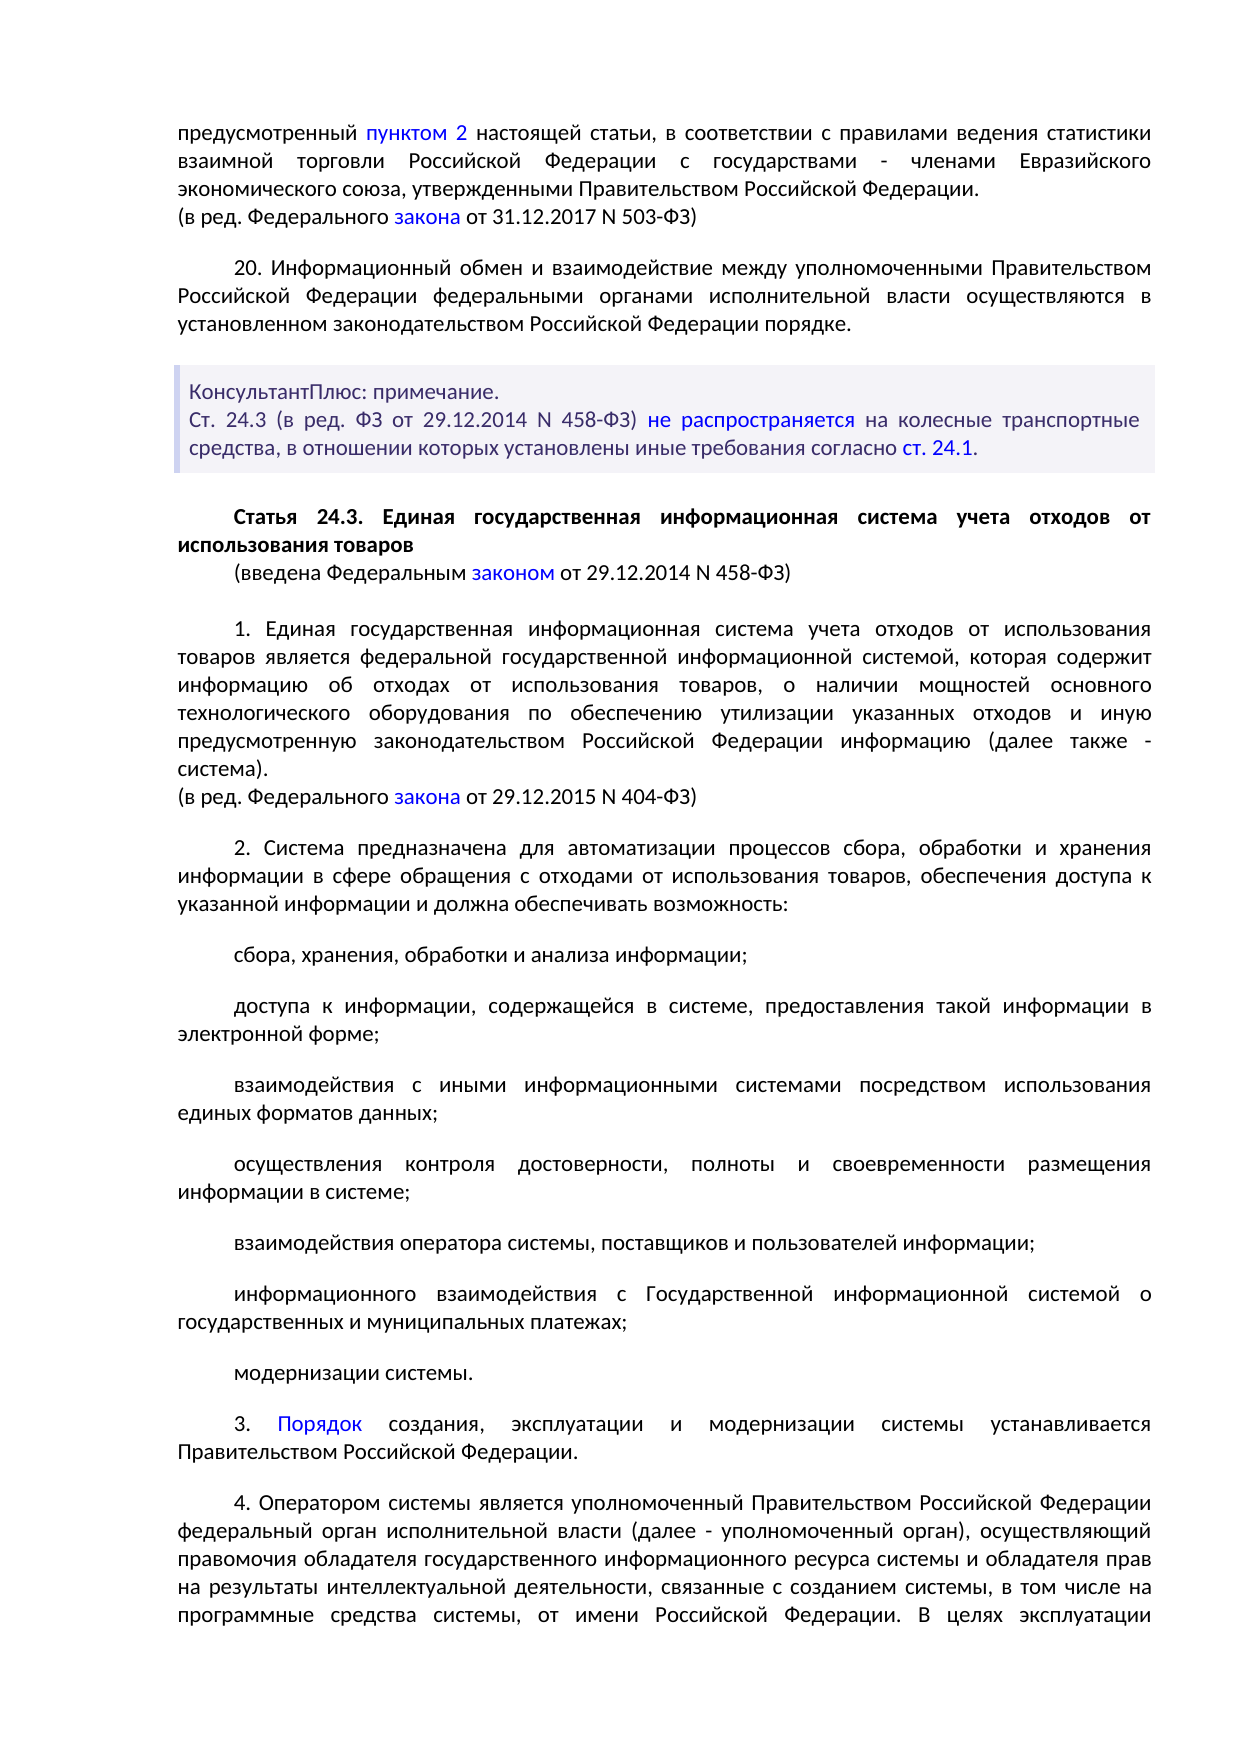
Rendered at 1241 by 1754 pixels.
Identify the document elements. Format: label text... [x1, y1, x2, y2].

text 20. Информационный обмен и взаимодействие между уполномоченными Правительством Российской Федерации федеральными органами исполнительной власти осуществляются в установленном законодательством Российской Федерации порядке. [177, 253, 1152, 337]
text сбора, хранения, обработки и анализа информации; [177, 940, 1152, 968]
text модернизации системы. [177, 1358, 1152, 1386]
text взаимодействия оператора системы, поставщиков и пользователей информации; [177, 1228, 1152, 1256]
text доступа к информации, содержащейся в системе, предоставления такой информации в электронной форме; [177, 991, 1152, 1047]
text 1. Единая государственная информационная система учета отходов от использования товаров является федеральной государственной информационной системой, которая содержит информацию об отходах от использования товаров, о наличии мощностей основного технологического оборудования по обеспечению утилизации указанных отходов и иную предусмотренную законодательством Российской Федерации информацию (далее также - система). [177, 614, 1152, 782]
text (в ред. Федерального закона от 31.12.2017 N 503-ФЗ) [177, 202, 1152, 230]
text взаимодействия с иными информационными системами посредством использования единых форматов данных; [177, 1070, 1152, 1126]
table_header КонсультантПлюс: примечание. Ст. 24.3 (в ред. ФЗ от 29.12.2014 N 458-ФЗ) не распространяется на колесные транспортные средства, в отношении которых установлены иные требования согласно ст. 24.1. [180, 365, 1149, 473]
text (в ред. Федерального закона от 29.12.2015 N 404-ФЗ) [177, 782, 1152, 810]
text 3. Порядок создания, эксплуатации и модернизации системы устанавливается Правительством Российской Федерации. [177, 1409, 1152, 1465]
title Статья 24.3. Единая государственная информационная система учета отходов от использования товаров [177, 502, 1152, 558]
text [177, 118, 1152, 202]
text (введена Федеральным законом от 29.12.2014 N 458-ФЗ) [177, 558, 1152, 586]
text осуществления контроля достоверности, полноты и своевременности размещения информации в системе; [177, 1149, 1152, 1205]
text информационного взаимодействия с Государственной информационной системой о государственных и муниципальных платежах; [177, 1279, 1152, 1335]
text 2. Система предназначена для автоматизации процессов сбора, обработки и хранения информации в сфере обращения с отходами от использования товаров, обеспечения доступа к указанной информации и должна обеспечивать возможность: [177, 833, 1152, 917]
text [177, 1488, 1152, 1628]
